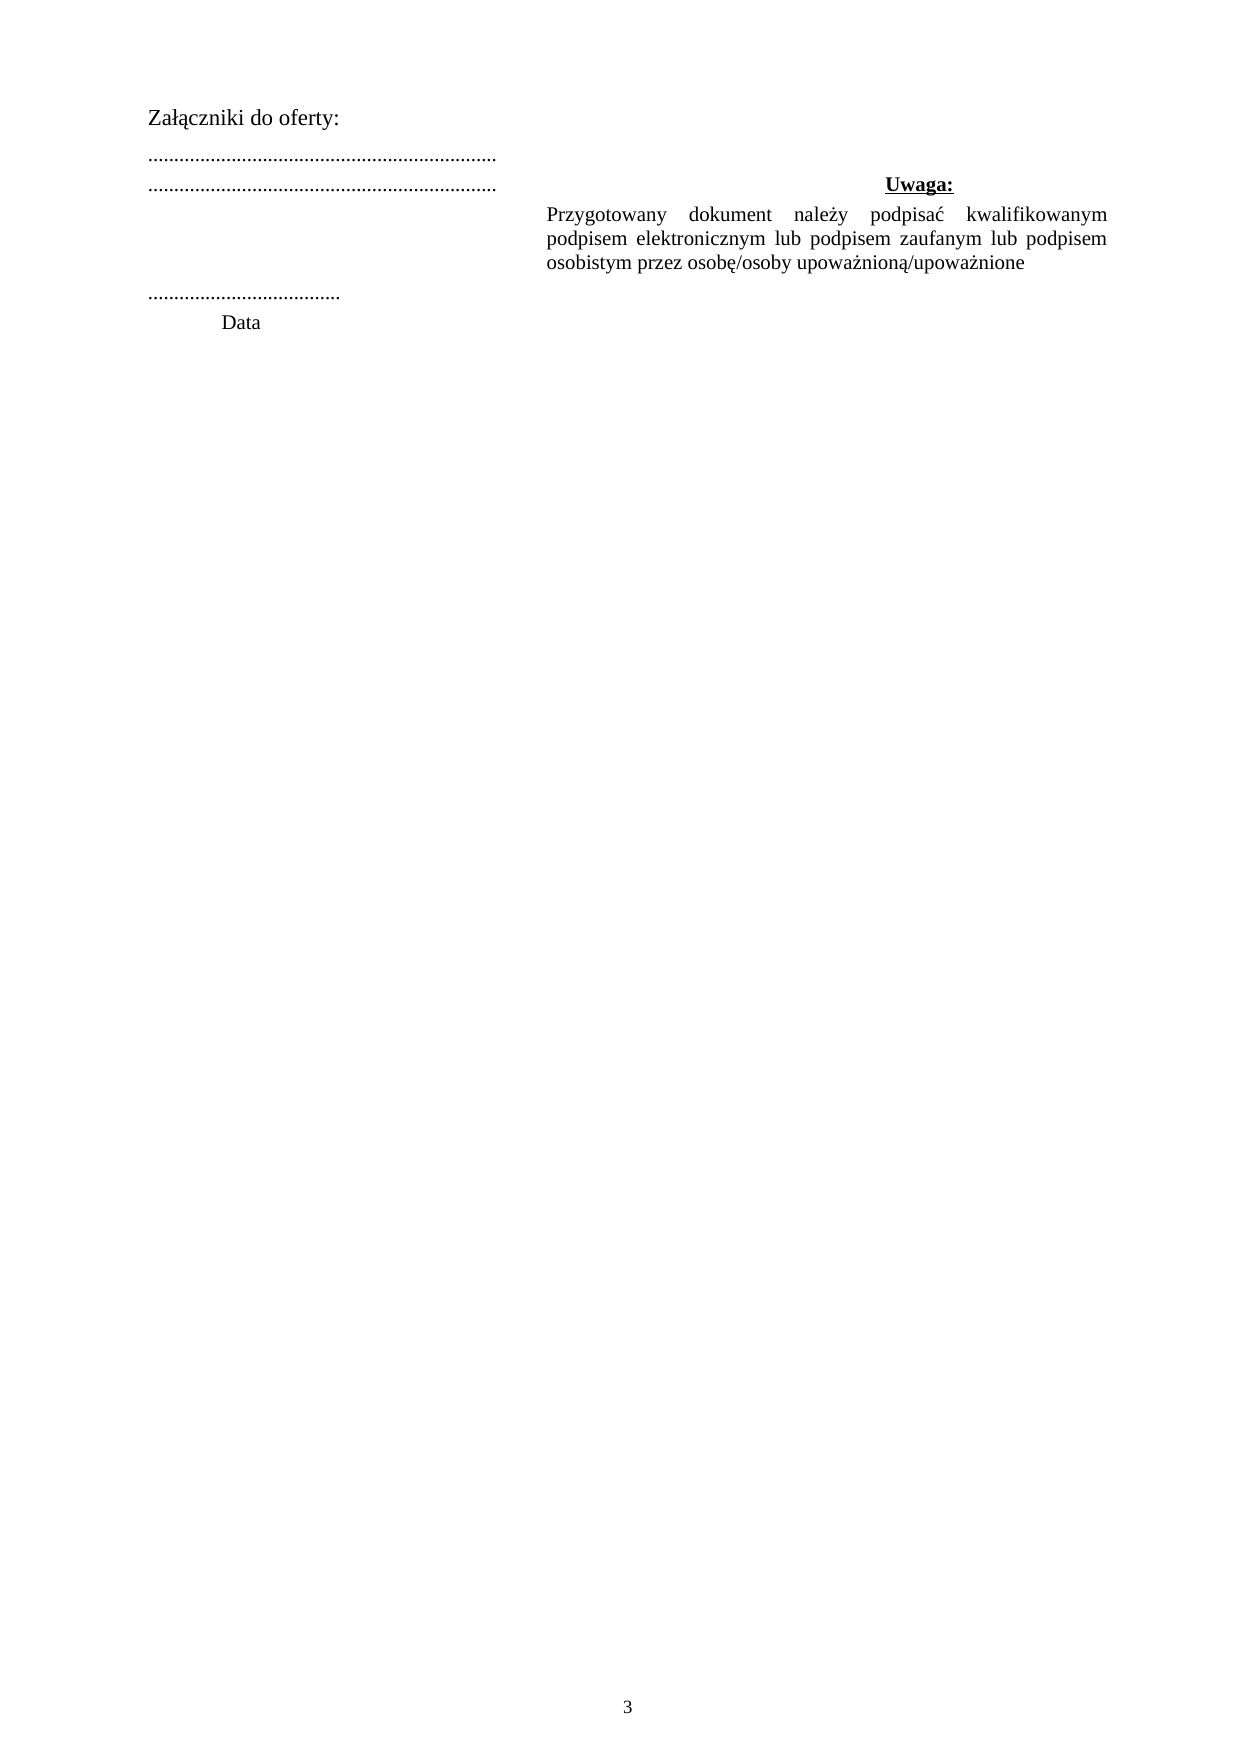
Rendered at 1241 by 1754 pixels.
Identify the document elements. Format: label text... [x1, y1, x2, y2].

text Data [148, 310, 1107, 334]
text Przygotowany dokument należy podpisać kwalifikowanym podpisem elektronicznym lub podpisem zaufanym lub podpisem osobistym przez osobę/osoby upoważnioną/upoważnione [546, 202, 1107, 274]
text ................................................................... [148, 142, 1107, 166]
text Załączniki do oferty: [148, 104, 1107, 130]
text ..................................... [148, 280, 1107, 304]
text ................................................................... Uwaga: [148, 172, 1107, 196]
